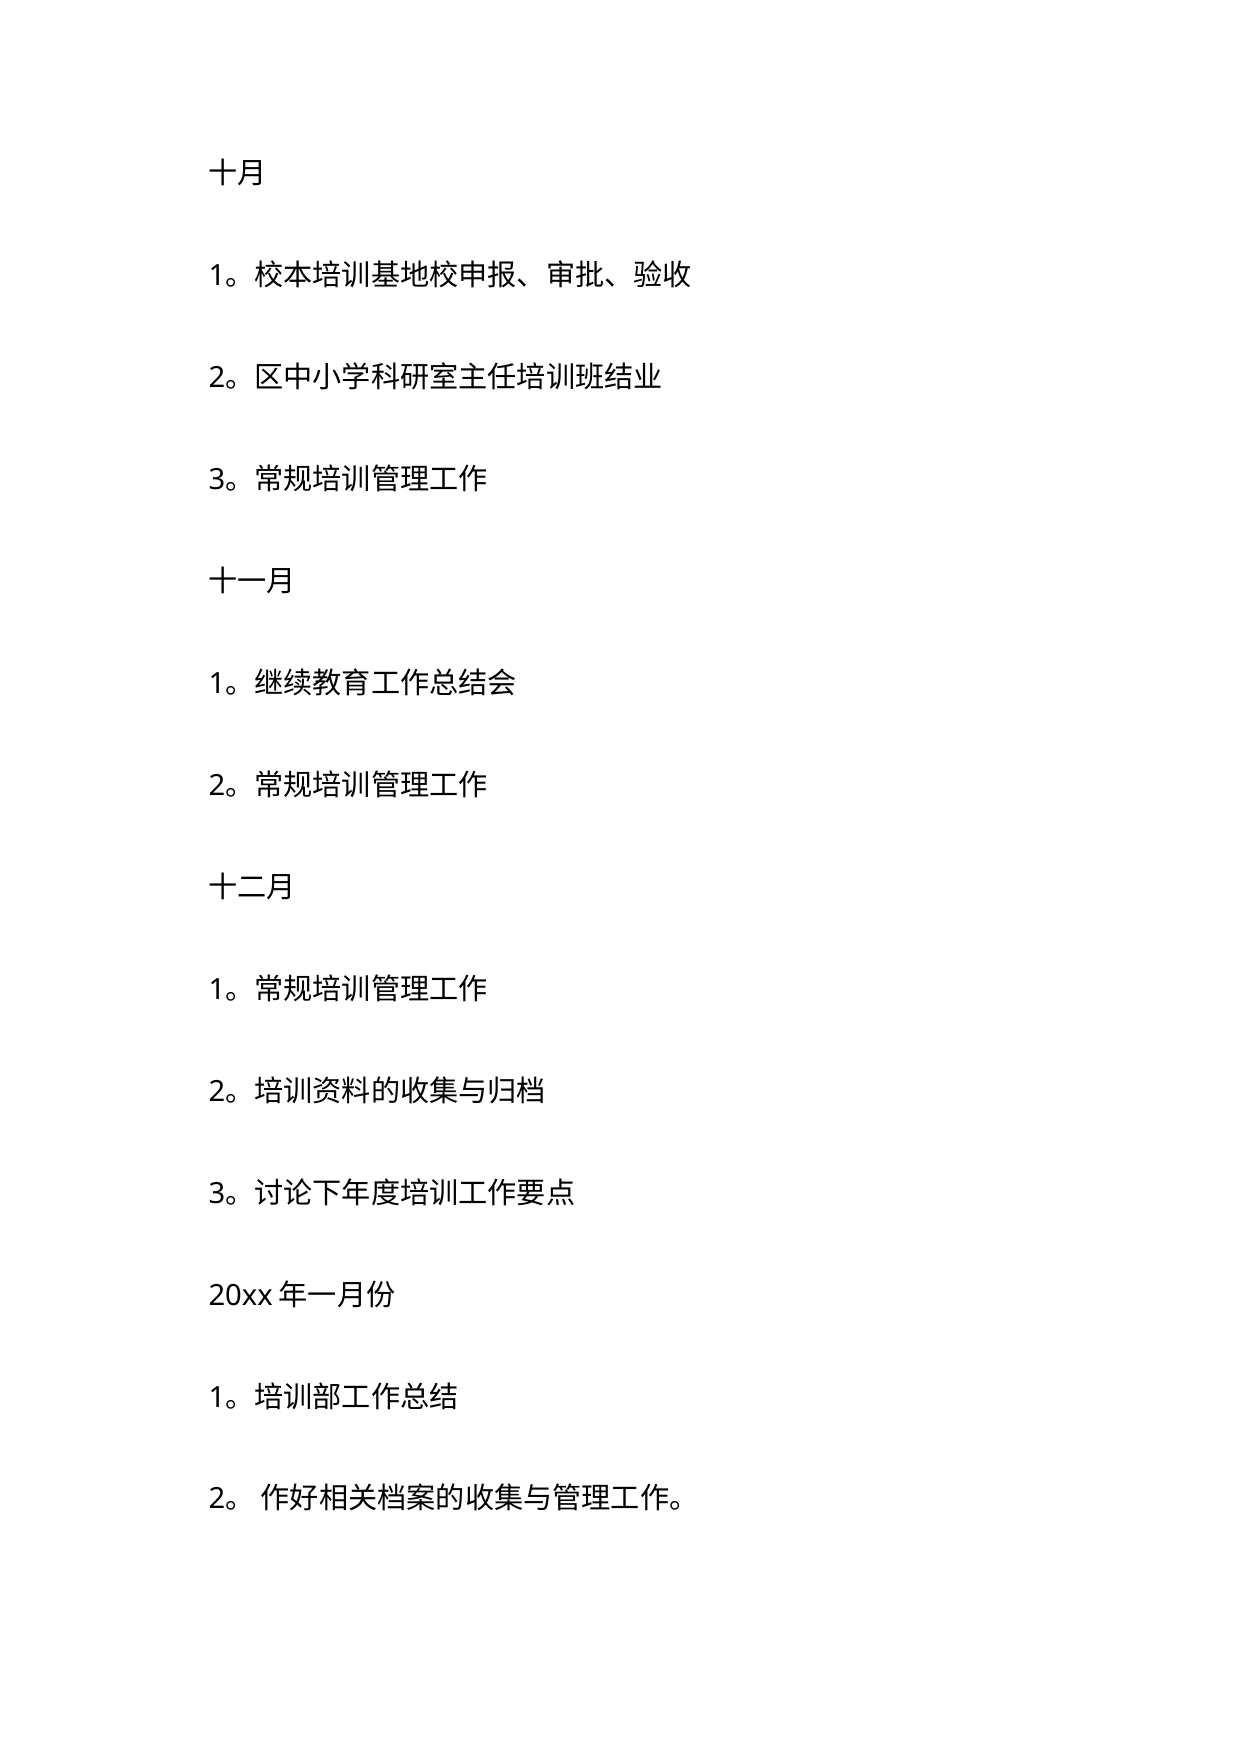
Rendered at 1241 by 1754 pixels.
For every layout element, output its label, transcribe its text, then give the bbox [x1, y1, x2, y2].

text 1。常规培训管理工作 [150, 965, 1090, 1008]
text 2。区中小学科研室主任培训班结业 [150, 354, 1090, 396]
text 十月 [150, 150, 1090, 192]
text 1。继续教育工作总结会 [150, 659, 1090, 702]
text 3。常规培训管理工作 [150, 456, 1090, 498]
text 十二月 [150, 863, 1090, 906]
text 3。讨论下年度培训工作要点 [150, 1169, 1090, 1212]
text 1。培训部工作总结 [150, 1373, 1090, 1416]
text 2。 作好相关档案的收集与管理工作。 [150, 1475, 1090, 1517]
text 十一月 [150, 558, 1090, 600]
text 2。培训资料的收集与归档 [150, 1067, 1090, 1109]
text 1。校本培训基地校申报、审批、验收 [150, 252, 1090, 294]
text 20xx年一月份 [150, 1271, 1090, 1313]
text 2。常规培训管理工作 [150, 761, 1090, 804]
